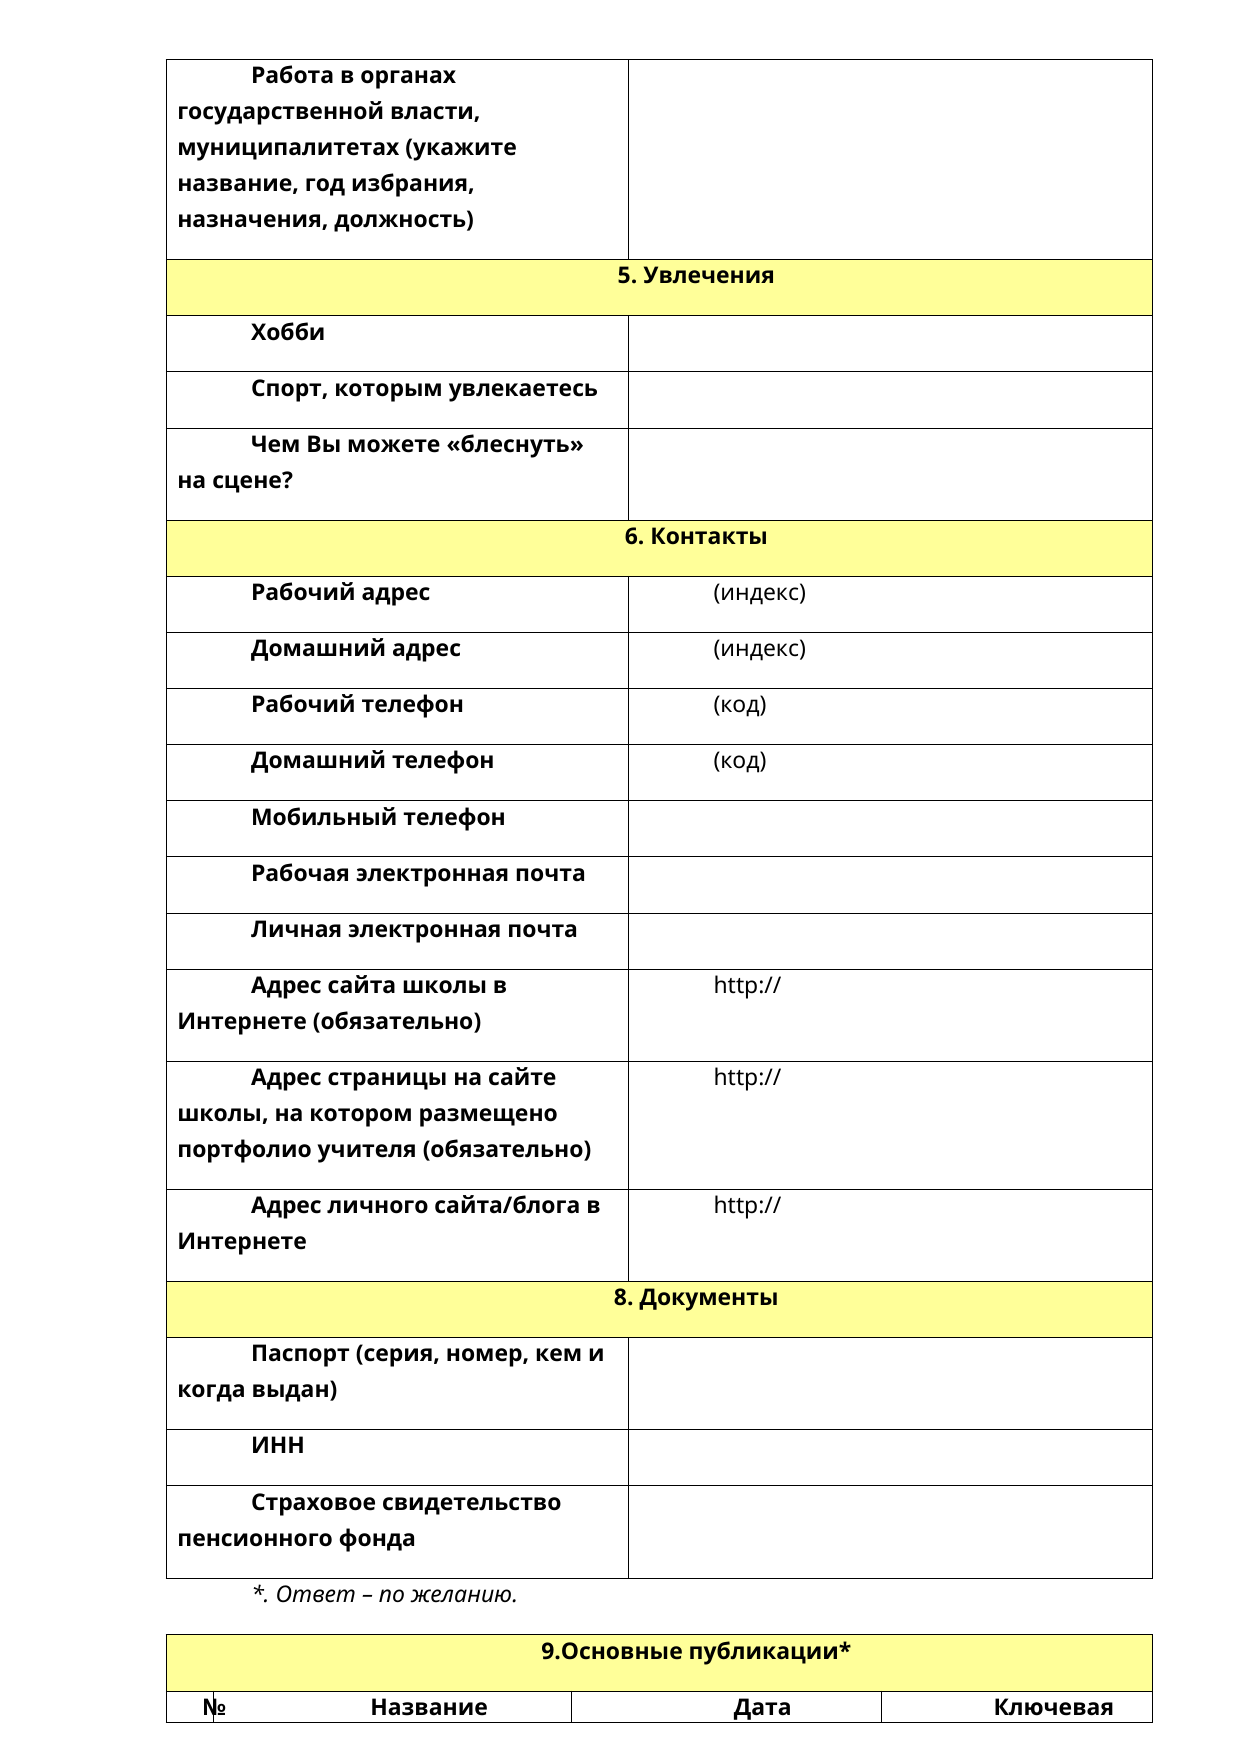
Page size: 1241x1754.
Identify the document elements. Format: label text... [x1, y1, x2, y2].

table_cell Рабочая электронная почта [167, 857, 628, 913]
table_cell Адрес сайта школы в Интернете (обязательно) [167, 970, 628, 1061]
table_cell [629, 429, 1152, 519]
table_cell Чем Вы можете «блеснуть» на сцене? [167, 429, 628, 519]
table_cell Личная электронная почта [167, 914, 628, 969]
table_cell [629, 1338, 1152, 1429]
table_cell Мобильный телефон [167, 801, 628, 856]
table_cell Домашний телефон [167, 745, 628, 800]
table_cell [629, 1430, 1152, 1485]
table_cell Адрес личного сайта/блога в Интернете [167, 1190, 628, 1281]
table_cell (код) [629, 745, 1152, 800]
table_cell Паспорт (серия, номер, кем и когда выдан) [167, 1338, 628, 1429]
table_cell (код) [629, 689, 1152, 744]
table_cell [629, 1486, 1152, 1577]
table_cell Спорт, которым увлекаетесь [167, 372, 628, 427]
table_cell 6. Контакты [167, 521, 1152, 576]
table_cell [629, 316, 1152, 371]
table_cell (индекс) [629, 577, 1152, 632]
table_cell 8. Документы [167, 1282, 1152, 1337]
table_cell [629, 801, 1152, 856]
table_cell 5. Увлечения [167, 260, 1152, 315]
table_cell № [167, 1692, 213, 1722]
table_cell Рабочий телефон [167, 689, 628, 744]
table_cell Работа в органах государственной власти, муниципалитетах (укажите название, год избрания, назначения, должность) [167, 60, 628, 259]
table_cell http:// [629, 1062, 1152, 1189]
table_cell Хобби [167, 316, 628, 371]
table_cell [629, 914, 1152, 969]
text *. Ответ – по желанию. [177, 1579, 1152, 1609]
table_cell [882, 1692, 1152, 1722]
table_cell ИНН [167, 1430, 628, 1485]
table_cell http:// [629, 970, 1152, 1061]
table_cell Рабочий адрес [167, 577, 628, 632]
table_cell Страховое свидетельство пенсионного фонда [167, 1486, 628, 1577]
table_cell Адрес страницы на сайте школы, на котором размещено портфолио учителя (обязательно) [167, 1062, 628, 1189]
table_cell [572, 1692, 881, 1722]
table_cell (индекс) [629, 633, 1152, 688]
table_cell Название [214, 1692, 571, 1722]
table_cell [629, 857, 1152, 913]
table_header 9.Основные публикации* [167, 1635, 1152, 1691]
table_cell [629, 60, 1152, 259]
table_cell Домашний адрес [167, 633, 628, 688]
table_cell [629, 372, 1152, 427]
table_cell http:// [629, 1190, 1152, 1281]
